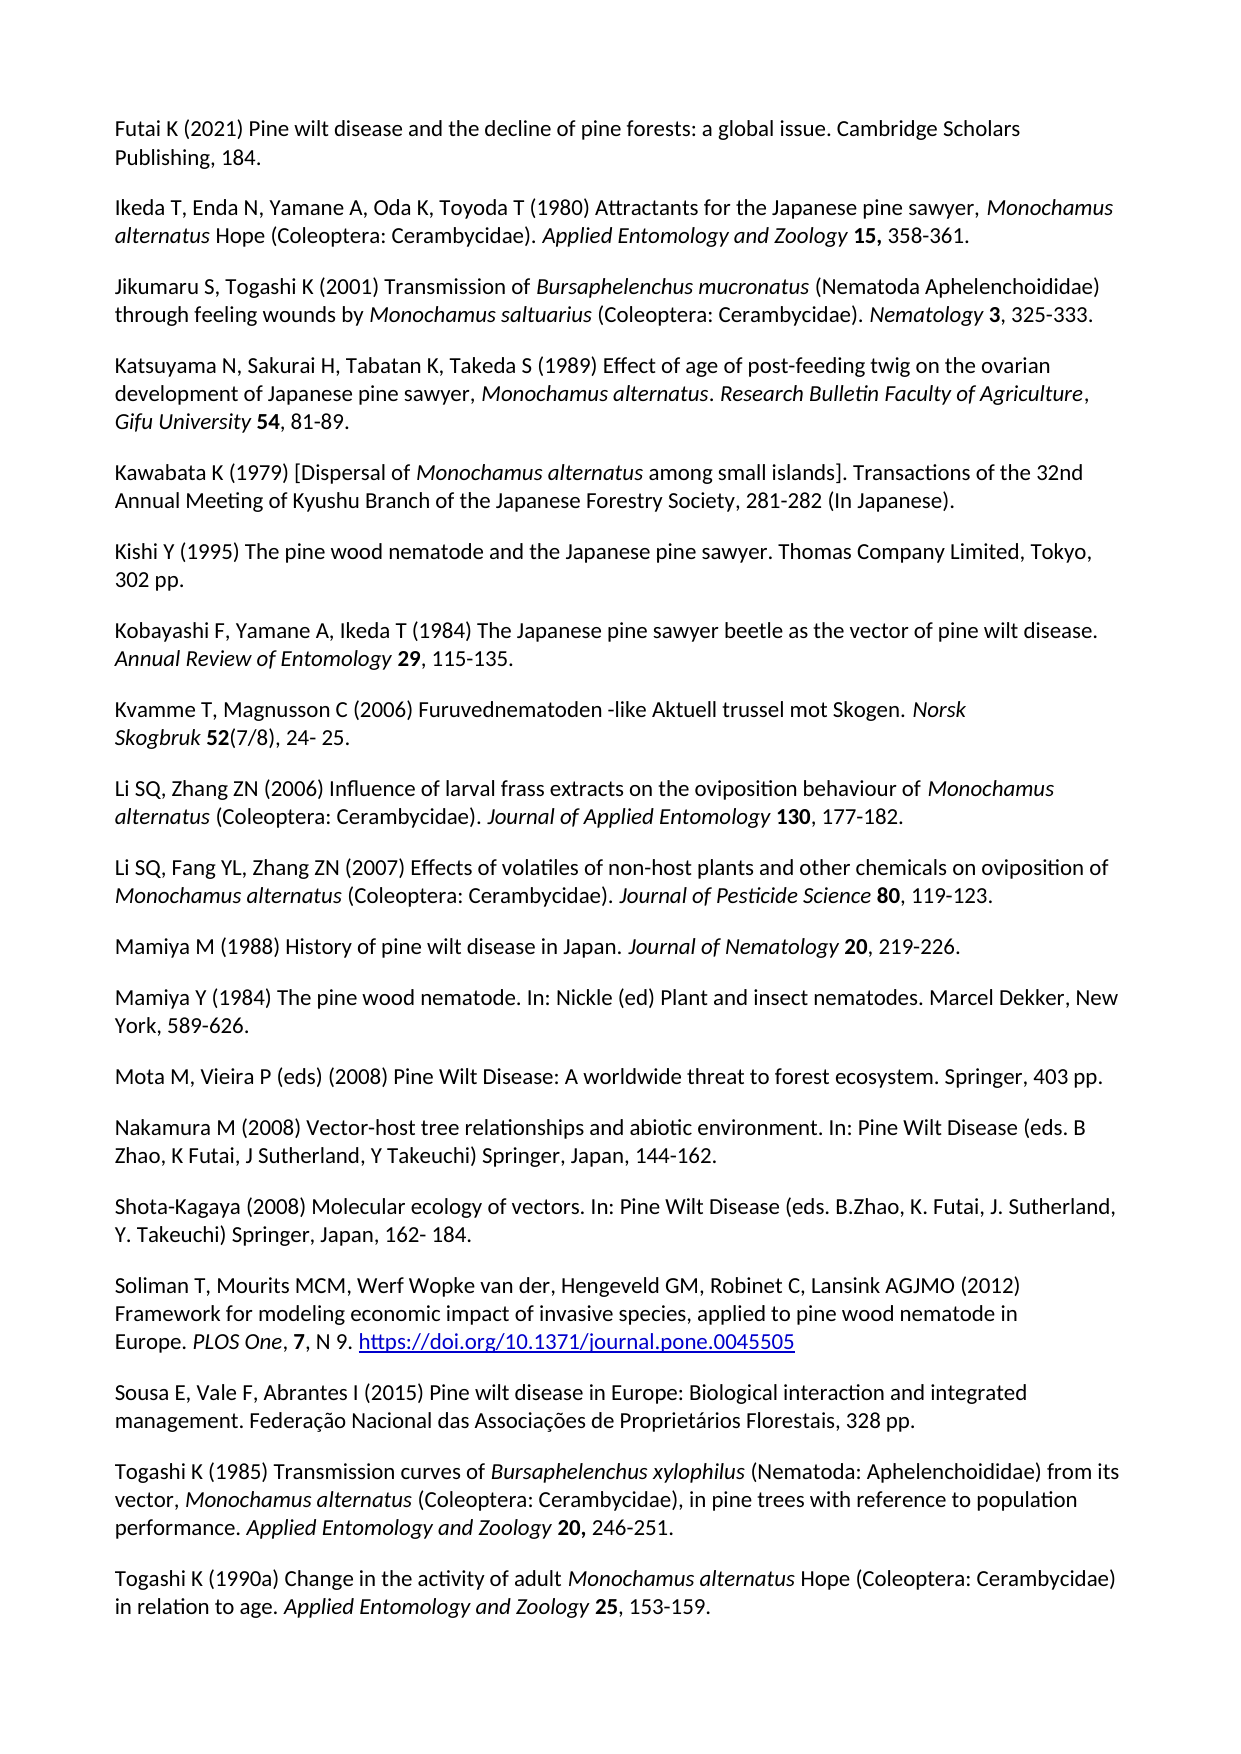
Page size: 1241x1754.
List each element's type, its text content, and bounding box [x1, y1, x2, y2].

text Nakamura M (2008) Vector-host tree relationships and abiotic environment. In: Pine Wilt Disease (eds. B Zhao, K Futai, J Sutherland, Y Takeuchi) Springer, Japan, 144-162. [114, 1113, 1126, 1169]
text Mamiya M (1988) History of pine wilt disease in Japan. Journal of Nematology 20, 219-226. [114, 932, 1126, 960]
text Katsuyama N, Sakurai H, Tabatan K, Takeda S (1989) Effect of age of post-feeding twig on the ovarian development of Japanese pine sawyer, Monochamus alternatus. Research Bulletin Faculty of Agriculture, Gifu University 54, 81-89. [114, 351, 1126, 436]
text Futai K (2021) Pine wilt disease and the decline of pine forests: a global issue. Cambridge Scholars Publishing, 184. [114, 114, 1126, 171]
text Shota-Kagaya (2008) Molecular ecology of vectors. In: Pine Wilt Disease (eds. B.Zhao, K. Futai, J. Sutherland, Y. Takeuchi) Springer, Japan, 162- 184. [114, 1192, 1126, 1248]
text Togashi K (1985) Transmission curves of Bursaphelenchus xylophilus (Nematoda: Aphelenchoididae) from its vector, Monochamus alternatus (Coleoptera: Cerambycidae), in pine trees with reference to population performance. Applied Entomology and Zoology 20, 246-251. [114, 1457, 1126, 1541]
text Kvamme T, Magnusson C (2006) Furuvednematoden -like Aktuell trussel mot Skogen. Norsk Skogbruk 52(7/8), 24- 25. [114, 695, 1126, 751]
text Mota M, Vieira P (eds) (2008) Pine Wilt Disease: A worldwide threat to forest ecosystem. Springer, 403 pp. [114, 1062, 1126, 1090]
text Ikeda T, Enda N, Yamane A, Oda K, Toyoda T (1980) Attractants for the Japanese pine sawyer, Monochamus alternatus Hope (Coleoptera: Cerambycidae). Applied Entomology and Zoology 15, 358-361. [114, 193, 1126, 249]
text Li SQ, Zhang ZN (2006) Influence of larval frass extracts on the oviposition behaviour of Monochamus alternatus (Coleoptera: Cerambycidae). Journal of Applied Entomology 130, 177-182. [114, 774, 1126, 830]
text Sousa E, Vale F, Abrantes I (2015) Pine wilt disease in Europe: Biological interaction and integrated management. Federação Nacional das Associações de Proprietários Florestais, 328 pp. [114, 1378, 1126, 1434]
text Mamiya Y (1984) The pine wood nematode. In: Nickle (ed) Plant and insect nematodes. Marcel Dekker, New York, 589-626. [114, 983, 1126, 1039]
text Soliman T, Mourits MCM, Werf Wopke van der, Hengeveld GM, Robinet C, Lansink AGJMO (2012) Framework for modeling economic impact of invasive species, applied to pine wood nematode in Europe. PLOS One, 7, N 9. https://doi.org/10.1371/journal.pone.0045505 [114, 1271, 1126, 1355]
text Kishi Y (1995) The pine wood nematode and the Japanese pine sawyer. Thomas Company Limited, Tokyo, 302 pp. [114, 537, 1126, 593]
text Kobayashi F, Yamane A, Ikeda T (1984) The Japanese pine sawyer beetle as the vector of pine wilt disease. Annual Review of Entomology 29, 115-135. [114, 616, 1126, 672]
text Togashi K (1990a) Change in the activity of adult Monochamus alternatus Hope (Coleoptera: Cerambycidae) in relation to age. Applied Entomology and Zoology 25, 153-159. [114, 1564, 1126, 1620]
text Jikumaru S, Togashi K (2001) Transmission of Bursaphelenchus mucronatus (Nematoda Aphelenchoididae) through feeling wounds by Monochamus saltuarius (Coleoptera: Cerambycidae). Nematology 3, 325-333. [114, 272, 1126, 328]
text Kawabata K (1979) [Dispersal of Monochamus alternatus among small islands]. Transactions of the 32nd Annual Meeting of Kyushu Branch of the Japanese Forestry Society, 281-282 (In Japanese). [114, 458, 1126, 514]
text Li SQ, Fang YL, Zhang ZN (2007) Effects of volatiles of non-host plants and other chemicals on oviposition of Monochamus alternatus (Coleoptera: Cerambycidae). Journal of Pesticide Science 80, 119-123. [114, 853, 1126, 909]
